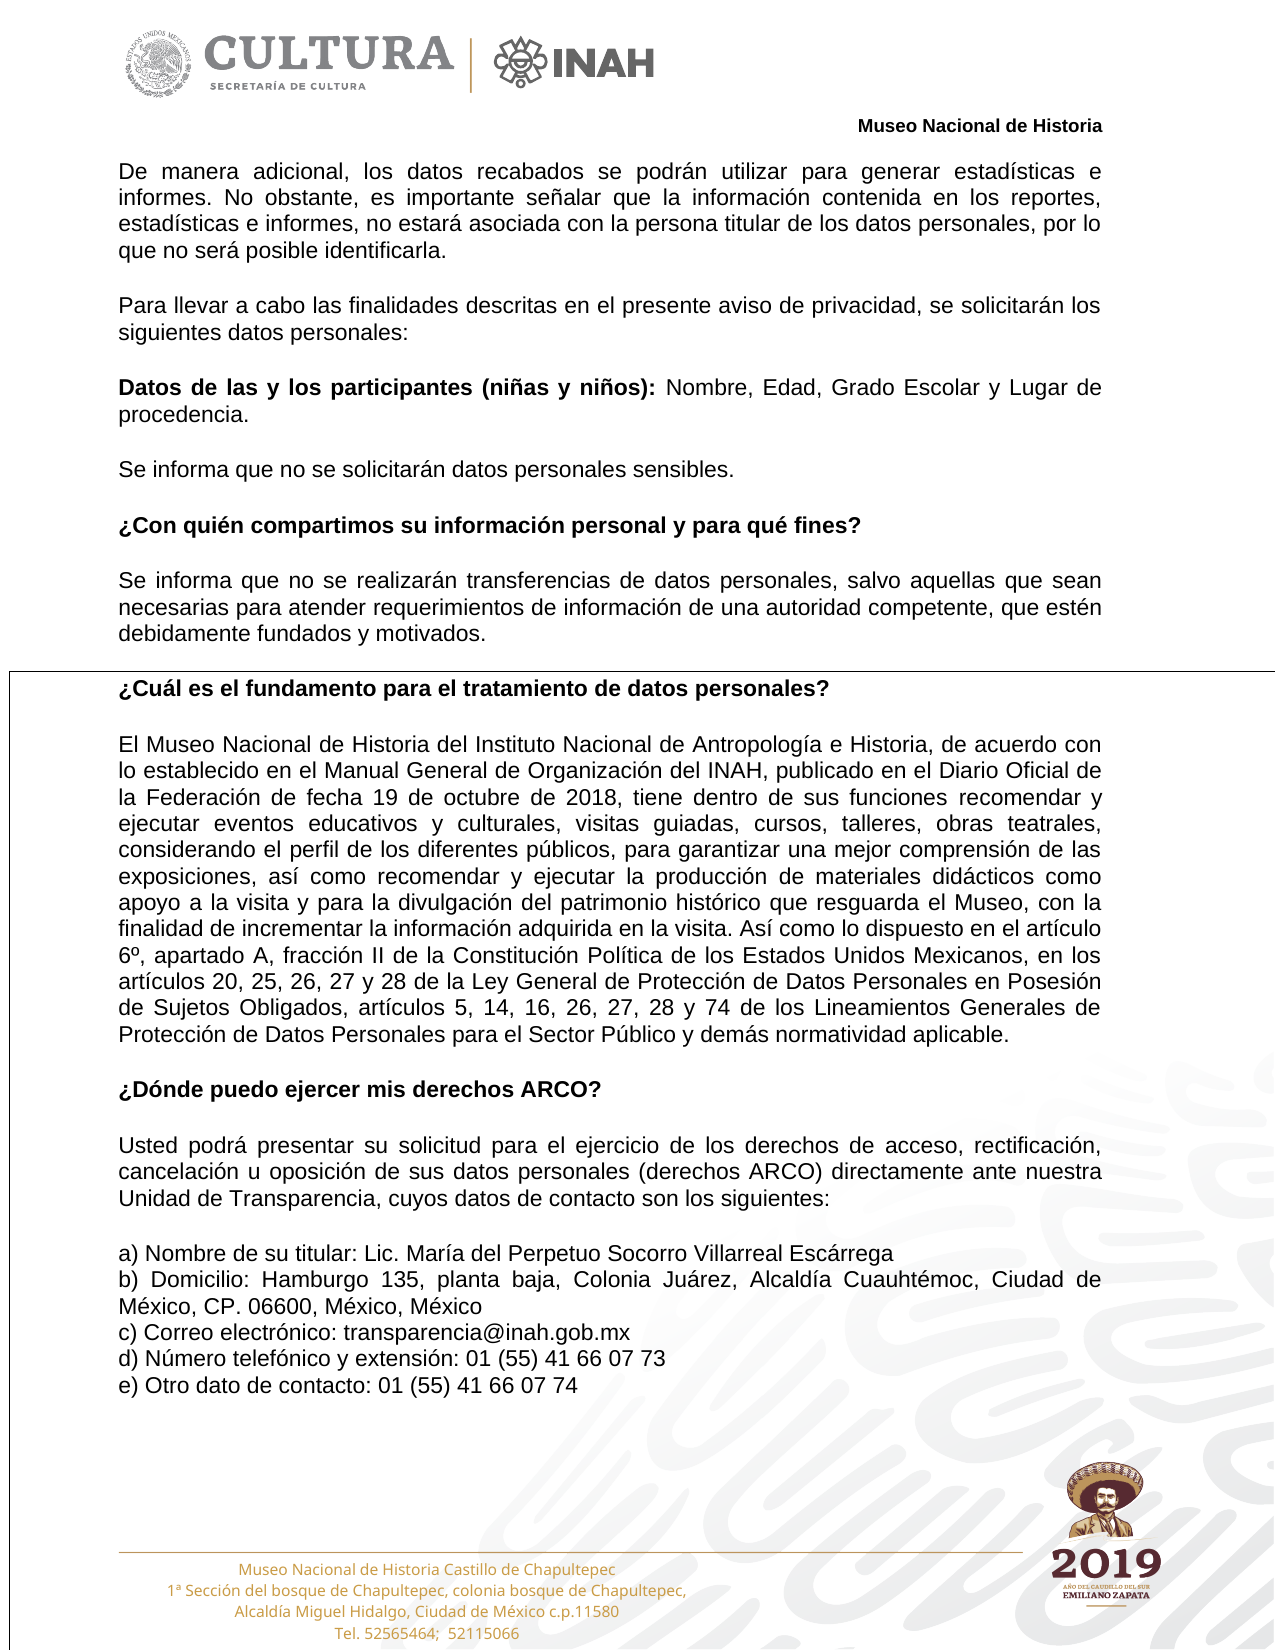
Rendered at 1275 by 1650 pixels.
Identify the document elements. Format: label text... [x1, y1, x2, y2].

picture [10, 672, 1275, 1650]
text Se informa que no se realizarán transferencias de datos personales, salvo aquellas que sean necesarias para atender requerimientos de información de una autoridad competente, que estén debidamente fundados y motivados. [118, 567, 1102, 646]
text b) Domicilio: Hamburgo 135, planta baja, Colonia Juárez, Alcaldía Cuauhtémoc, Ciudad de México, CP. 06600, México, México [118, 1266, 1102, 1319]
text De manera adicional, los datos recabados se podrán utilizar para generar estadísticas e informes. No obstante, es importante señalar que la información contenida en los reportes, estadísticas e informes, no estará asociada con la persona titular de los datos personales, por lo que no será posible identificarla. [118, 158, 1102, 263]
text a) Nombre de su titular: Lic. María del Perpetuo Socorro Villarreal Escárrega [118, 1240, 1102, 1266]
text d) Número telefónico y extensión: 01 (55) 41 66 07 73 [118, 1345, 1102, 1372]
text e) Otro dato de contacto: 01 (55) 41 66 07 74 [118, 1372, 1102, 1398]
text ¿Con quién compartimos su información personal y para qué fines? [118, 512, 1102, 538]
text ¿Cuál es el fundamento para el tratamiento de datos personales? [118, 675, 1102, 702]
text El Museo Nacional de Historia del Instituto Nacional de Antropología e Historia, de acuerdo con lo establecido en el Manual General de Organización del INAH, publicado en el Diario Oficial de la Federación de fecha 19 de octubre de 2018, tiene dentro de sus funciones recomendar y ejecutar eventos educativos y culturales, visitas guiadas, cursos, talleres, obras teatrales, considerando el perfil de los diferentes públicos, para garantizar una mejor comprensión de las exposiciones, así como recomendar y ejecutar la producción de materiales didácticos como apoyo a la visita y para la divulgación del patrimonio histórico que resguarda el Museo, con la finalidad de incrementar la información adquirida en la visita. Así como lo dispuesto en el artículo 6º, apartado A, fracción II de la Constitución Política de los Estados Unidos Mexicanos, en los artículos 20, 25, 26, 27 y 28 de la Ley General de Protección de Datos Personales en Posesión de Sujetos Obligados, artículos 5, 14, 16, 26, 27, 28 y 74 de los Lineamientos Generales de Protección de Datos Personales para el Sector Público y demás normatividad aplicable. [118, 731, 1102, 1047]
picture [125, 30, 472, 98]
text c) Correo electrónico: transparencia@inah.gob.mx [118, 1319, 1102, 1345]
text Para llevar a cabo las finalidades descritas en el presente aviso de privacidad, se solicitarán los siguientes datos personales: [118, 292, 1102, 345]
text Usted podrá presentar su solicitud para el ejercicio de los derechos de acceso, rectificación, cancelación u oposición de sus datos personales (derechos ARCO) directamente ante nuestra Unidad de Transparencia, cuyos datos de contacto son los siguientes: [118, 1132, 1102, 1211]
text Se informa que no se solicitarán datos personales sensibles. [118, 456, 1102, 482]
text Datos de las y los participantes (niñas y niños): Nombre, Edad, Grado Escolar y Lugar de procedencia. [118, 374, 1102, 427]
text ¿Dónde puedo ejercer mis derechos ARCO? [118, 1076, 1102, 1103]
